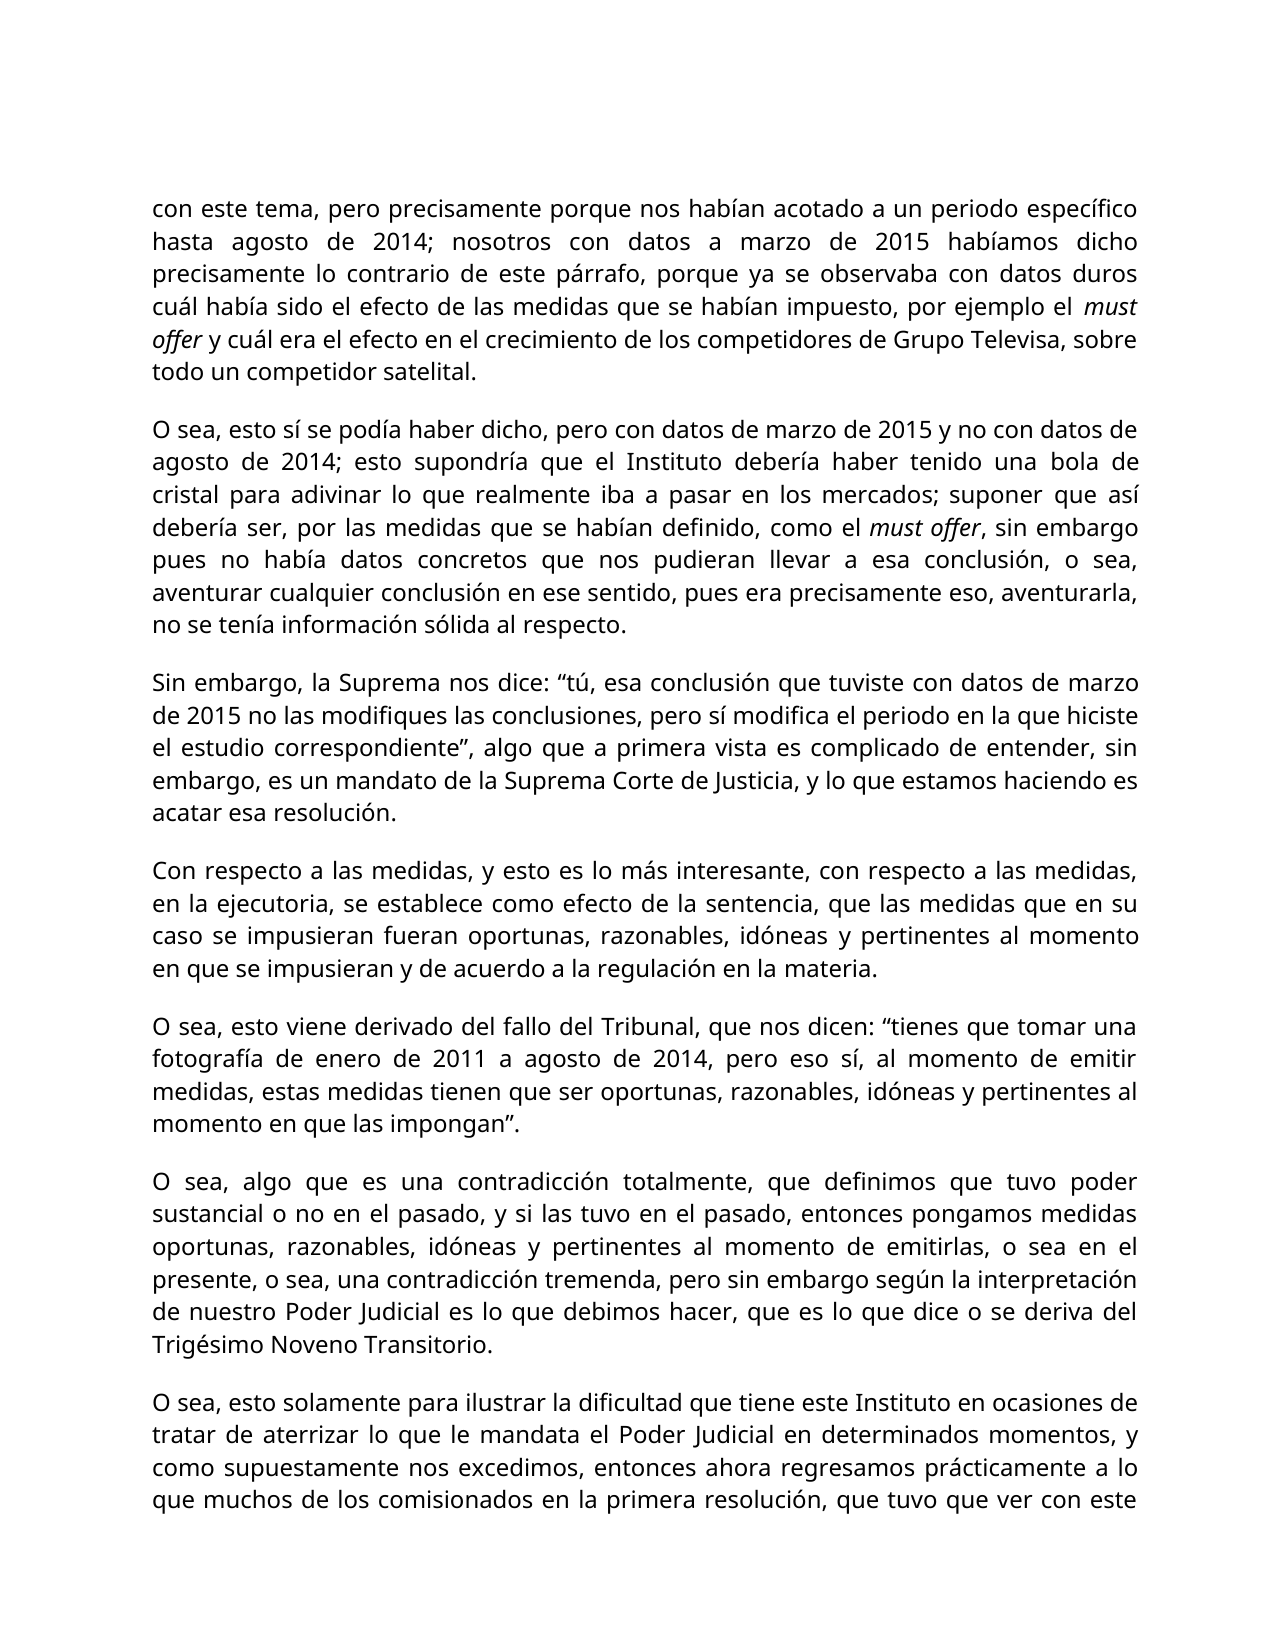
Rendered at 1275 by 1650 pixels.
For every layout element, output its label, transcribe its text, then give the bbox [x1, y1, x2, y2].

text O sea, esto sí se podía haber dicho, pero con datos de marzo de 2015 y no con datos de agosto de 2014; esto supondría que el Instituto debería haber tenido una bola de cristal para adivinar lo que realmente iba a pasar en los mercados; suponer que así debería ser, por las medidas que se habían definido, como el must offer, sin embargo pues no había datos concretos que nos pudieran llevar a esa conclusión, o sea, aventurar cualquier conclusión en ese sentido, pues era precisamente eso, aventurarla, no se tenía información sólida al respecto. [152, 413, 1139, 641]
text Con respecto a las medidas, y esto es lo más interesante, con respecto a las medidas, en la ejecutoria, se establece como efecto de la sentencia, que las medidas que en su caso se impusieran fueran oportunas, razonables, idóneas y pertinentes al momento en que se impusieran y de acuerdo a la regulación en la materia. [152, 854, 1140, 984]
text Sin embargo, la Suprema nos dice: “tú, esa conclusión que tuviste con datos de marzo de 2015 no las modifiques las conclusiones, pero sí modifica el periodo en la que hiciste el estudio correspondiente”, algo que a primera vista es complicado de entender, sin embargo, es un mandato de la Suprema Corte de Justicia, y lo que estamos haciendo es acatar esa resolución. [152, 666, 1140, 829]
text O sea, esto viene derivado del fallo del Tribunal, que nos dicen: “tienes que tomar una fotografía de enero de 2011 a agosto de 2014, pero eso sí, al momento de emitir medidas, estas medidas tienen que ser oportunas, razonables, idóneas y pertinentes al momento en que las impongan”. [152, 1009, 1139, 1140]
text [152, 192, 1139, 388]
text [152, 1385, 1139, 1516]
text O sea, algo que es una contradicción totalmente, que definimos que tuvo poder sustancial o no en el pasado, y si las tuvo en el pasado, entonces pongamos medidas oportunas, razonables, idóneas y pertinentes al momento de emitirlas, o sea en el presente, o sea, una contradicción tremenda, pero sin embargo según la interpretación de nuestro Poder Judicial es lo que debimos hacer, que es lo que dice o se deriva del Trigésimo Noveno Transitorio. [152, 1165, 1139, 1360]
